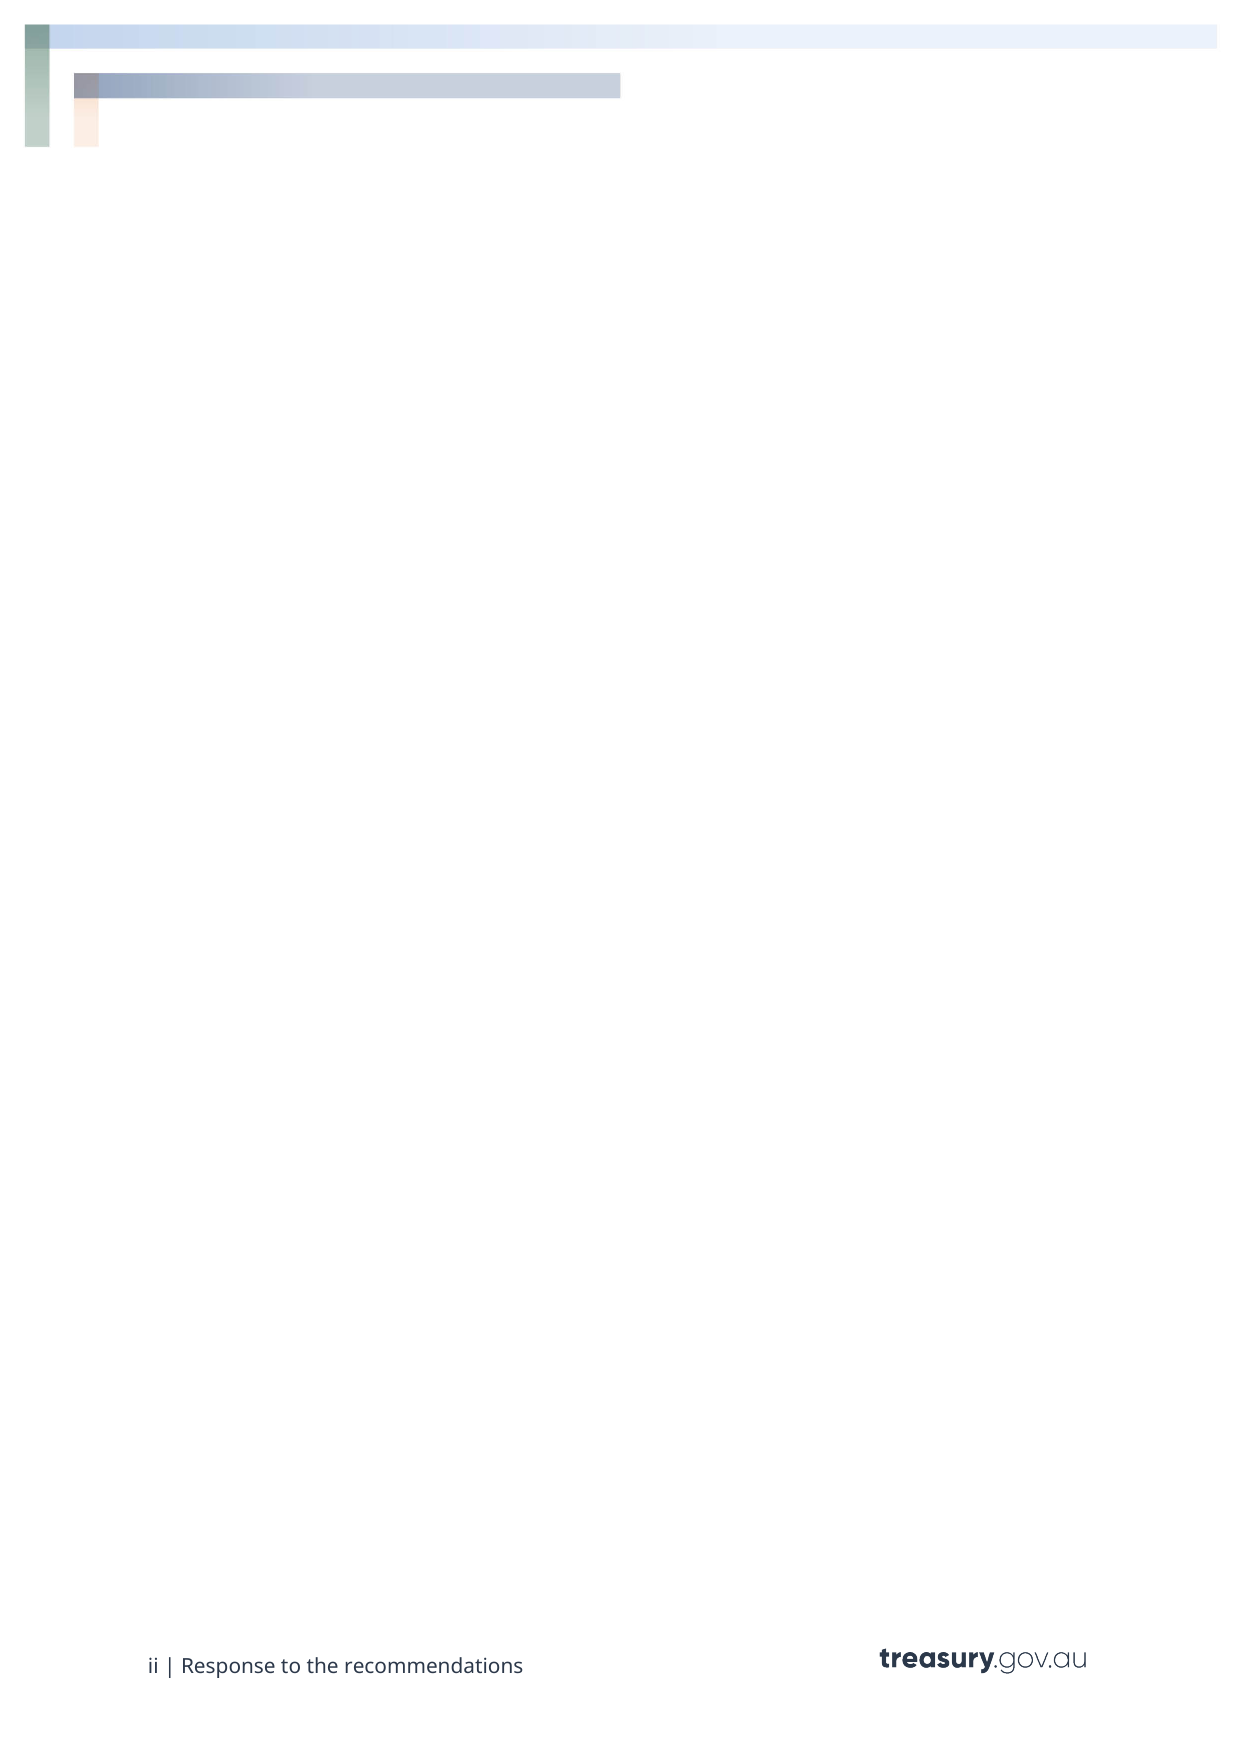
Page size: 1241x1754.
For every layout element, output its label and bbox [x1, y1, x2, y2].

picture [875, 1641, 1093, 1674]
picture [0, 0, 1241, 172]
